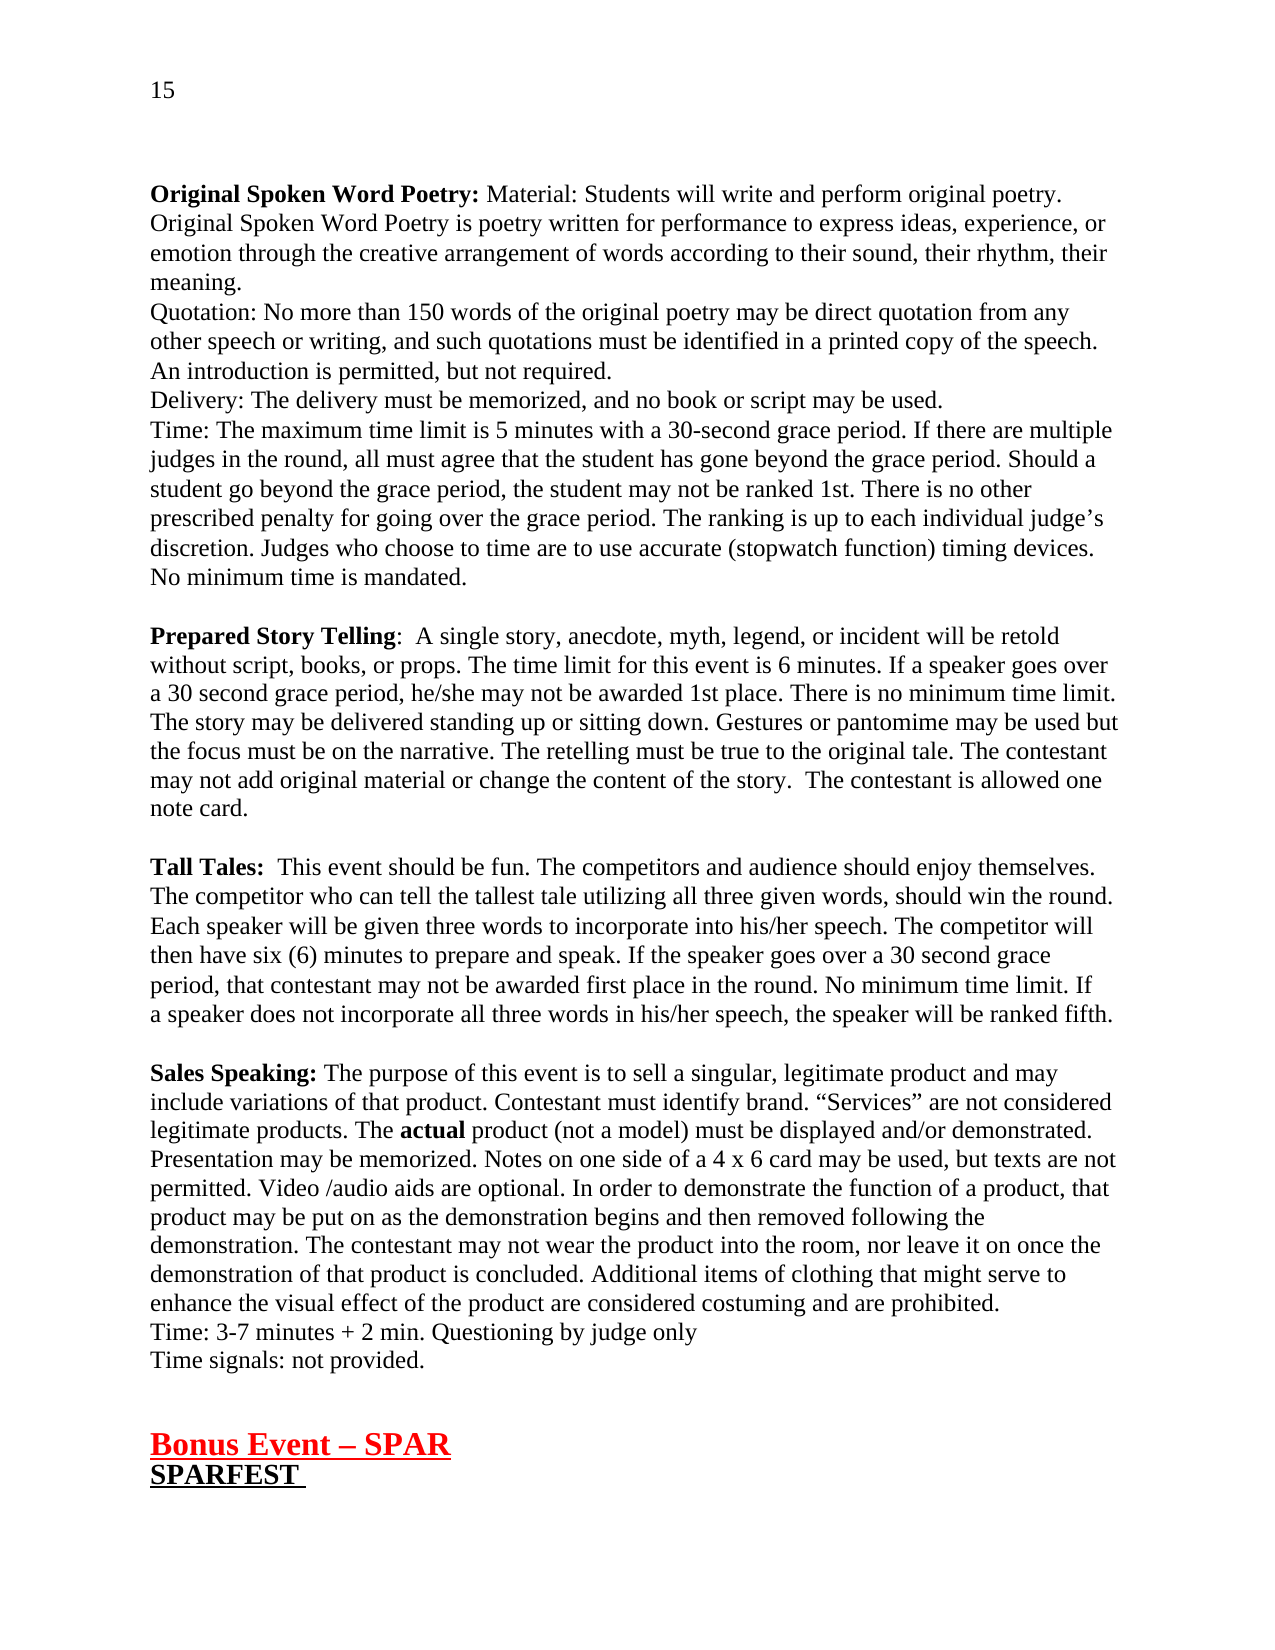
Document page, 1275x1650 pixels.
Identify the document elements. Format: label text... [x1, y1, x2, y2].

text Quotation: No more than 150 words of the original poetry may be direct quotation from any other speech or writing, and such quotations must be identified in a printed copy of the speech. An introduction is permitted, but not required. [150, 297, 1125, 385]
text Bonus Event – SPAR [150, 1433, 1125, 1462]
text Sales Speaking: The purpose of this event is to sell a singular, legitimate product and may include variations of that product. Contestant must identify brand. “Services” are not considered legitimate products. The actual product (not a model) must be displayed and/or demonstrated. Presentation may be memorized. Notes on one side of a 4 x 6 card may be used, but texts are not permitted. Video /audio aids are optional. In order to demonstrate the function of a product, that product may be put on as the demonstration begins and then removed following the demonstration. The contestant may not wear the product into the room, nor leave it on once the demonstration of that product is concluded. Additional items of clothing that might serve to enhance the visual effect of the product are considered costuming and are prohibited. [150, 1058, 1125, 1317]
text Time: 3-7 minutes + 2 min. Questioning by judge only [150, 1317, 1125, 1346]
text Time: The maximum time limit is 5 minutes with a 30-second grace period. If there are multiple judges in the round, all must agree that the student has gone beyond the grace period. Should a student go beyond the grace period, the student may not be ranked 1st. There is no other prescribed penalty for going over the grace period. The ranking is up to each individual judge’s discretion. Judges who choose to time are to use accurate (stopwatch function) timing devices. No minimum time is mandated. [150, 414, 1125, 591]
text SPARFEST [150, 1462, 1125, 1491]
text Tall Tales: This event should be fun. The competitors and audience should enjoy themselves. The competitor who can tell the tallest tale utilizing all three given words, should win the round. Each speaker will be given three words to incorporate into his/her speech. The competitor will then have six (6) minutes to prepare and speak. If the speaker goes over a 30 second grace period, that contestant may not be awarded first place in the round. No minimum time limit. If a speaker does not incorporate all three words in his/her speech, the speaker will be ranked fifth. [150, 852, 1125, 1028]
text Prepared Story Telling: A single story, anecdote, myth, legend, or incident will be retold without script, books, or props. The time limit for this event is 6 minutes. If a speaker goes over a 30 second grace period, he/she may not be awarded 1st place. There is no minimum time limit. The story may be delivered standing up or sitting down. Gestures or pantomime may be used but the focus must be on the narrative. The retelling must be true to the original tale. The contestant may not add original material or change the content of the story. The contestant is allowed one note card. [150, 621, 1125, 822]
text Original Spoken Word Poetry: Material: Students will write and perform original poetry. Original Spoken Word Poetry is poetry written for performance to express ideas, experience, or emotion through the creative arrangement of words according to their sound, their rhythm, their meaning. [150, 179, 1125, 297]
text Time signals: not provided. [150, 1346, 1125, 1374]
text Delivery: The delivery must be memorized, and no book or script may be used. [150, 385, 1125, 414]
